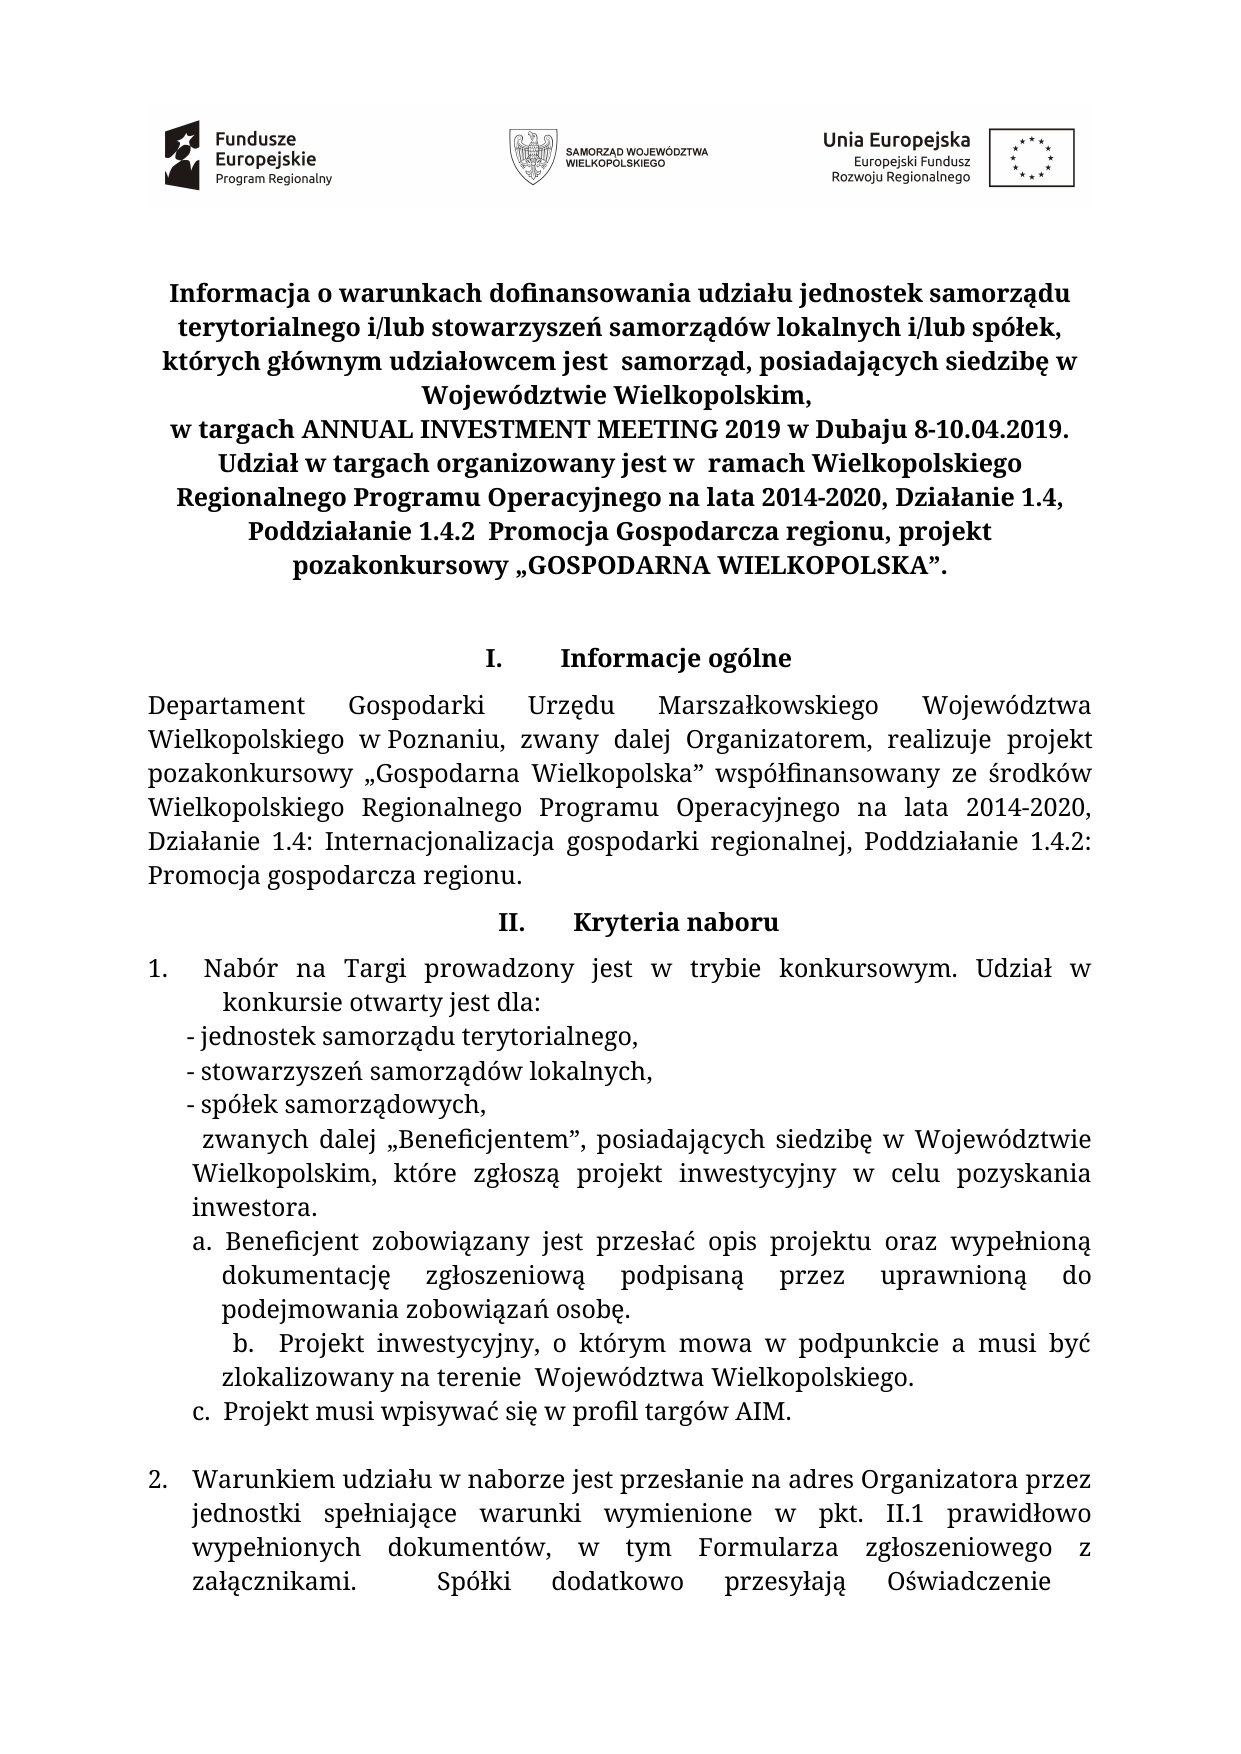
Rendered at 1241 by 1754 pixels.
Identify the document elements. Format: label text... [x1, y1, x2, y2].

picture [147, 103, 1093, 208]
text - spółek samorządowych, [148, 1087, 1093, 1121]
text a. Beneficjent zobowiązany jest przesłać opis projektu oraz wypełnioną dokumentację zgłoszeniową podpisaną przez uprawnioną do podejmowania zobowiązań osobę. [192, 1223, 1093, 1326]
text b. Projekt inwestycyjny, o którym mowa w podpunkcie a musi być zlokalizowany na terenie Województwa Wielkopolskiego. [146, 1326, 1093, 1394]
text Udział w targach organizowany jest w ramach Wielkopolskiego Regionalnego Programu Operacyjnego na lata 2014-2020, Działanie 1.4, Poddziałanie 1.4.2 Promocja Gospodarcza regionu, projekt pozakonkursowy „GOSPODARNA WIELKOPOLSKA”. [148, 446, 1093, 582]
list Informacje ogólne [185, 641, 1093, 675]
text - jednostek samorządu terytorialnego, [148, 1019, 1093, 1053]
text Informacja o warunkach dofinansowania udziału jednostek samorządu terytorialnego i/lub stowarzyszeń samorządów lokalnych i/lub spółek, których głównym udziałowcem jest samorząd, posiadających siedzibę w Województwie Wielkopolskim, w targach ANNUAL INVESTMENT MEETING 2019 w Dubaju 8-10.04.2019. [148, 275, 1093, 446]
text Departament Gospodarki Urzędu Marszałkowskiego Województwa Wielkopolskiego w Poznaniu, zwany dalej Organizatorem, realizuje projekt pozakonkursowy „Gospodarna Wielkopolska” współfinansowany ze środków Wielkopolskiego Regionalnego Programu Operacyjnego na lata 2014-2020, Działanie 1.4: Internacjonalizacja gospodarki regionalnej, Poddziałanie 1.4.2: Promocja gospodarcza regionu. [148, 687, 1093, 892]
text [148, 1462, 1093, 1598]
text zwanych dalej „Beneficjentem”, posiadających siedzibę w Województwie Wielkopolskim, które zgłoszą projekt inwestycyjny w celu pozyskania inwestora. [148, 1121, 1093, 1223]
text - stowarzyszeń samorządów lokalnych, [148, 1053, 1093, 1087]
text 1. Nabór na Targi prowadzony jest w trybie konkursowym. Udział w konkursie otwarty jest dla: [148, 951, 1093, 1019]
list Kryteria naboru [185, 904, 1093, 938]
text c. Projekt musi wpisywać się w profil targów AIM. [146, 1394, 1093, 1428]
